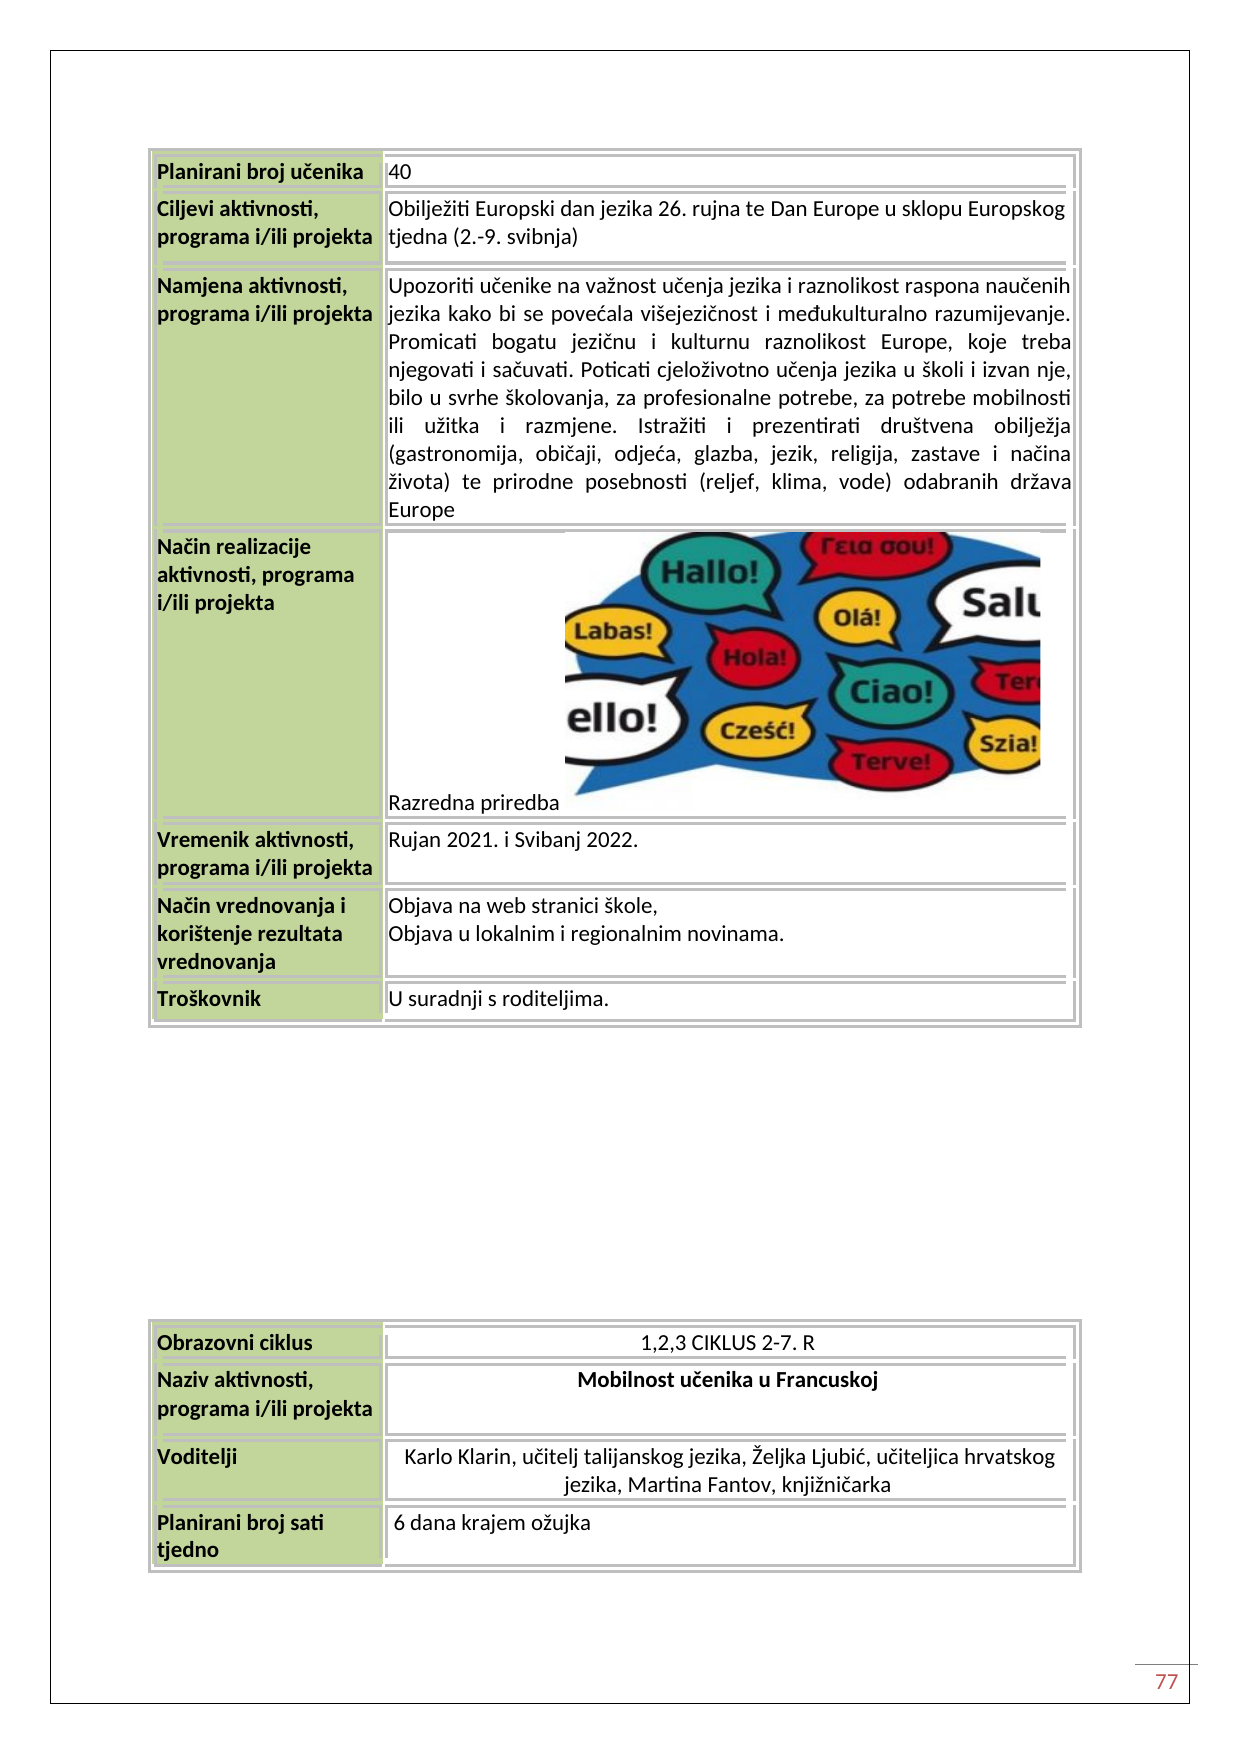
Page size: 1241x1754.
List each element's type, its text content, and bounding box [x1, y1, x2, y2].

table_cell Način realizacije aktivnosti, programa i/ili projekta [152, 523, 383, 816]
table_cell Obilježiti Europski dan jezika 26. rujna te Dan Europe u sklopu Europskog tjedna (2.-9. svibnja) [384, 185, 1077, 261]
table_cell Razredna priredba [384, 523, 1077, 816]
table_cell Namjena aktivnosti, programa i/ili projekta [152, 261, 383, 523]
table_cell 40 [384, 151, 1077, 185]
table_cell Način vrednovanja i korištenje rezultata vrednovanja [152, 882, 383, 975]
table_cell Mobilnost učenika u Francuskoj [384, 1356, 1077, 1433]
table_cell Karlo Klarin, učitelj talijanskog jezika, Željka Ljubić, učiteljica hrvatskog jezika, Martina Fantov, knjižničarka [384, 1433, 1077, 1498]
table_cell Planirani broj učenika [152, 151, 383, 185]
table_cell Ciljevi aktivnosti, programa i/ili projekta [152, 185, 383, 261]
picture [565, 532, 1041, 811]
table_cell U suradnji s roditeljima. [384, 975, 1077, 1019]
table_cell Rujan 2021. i Svibanj 2022. [384, 816, 1077, 882]
table_cell Vremenik aktivnosti, programa i/ili projekta [152, 816, 383, 882]
table_cell Troškovnik [152, 975, 383, 1019]
table_cell Objava na web stranici škole, Objava u lokalnim i regionalnim novinama. [384, 882, 1077, 975]
table_header Obrazovni ciklus [152, 1322, 383, 1356]
table_cell 6 dana krajem ožujka [384, 1498, 1077, 1564]
table_header 1,2,3 CIKLUS 2-7. R [384, 1322, 1077, 1356]
table_cell Planirani broj sati tjedno [152, 1498, 383, 1564]
table_cell Upozoriti učenike na važnost učenja jezika i raznolikost raspona naučenih jezika kako bi se povećala višejezičnost i međukulturalno razumijevanje. Promicati bogatu jezičnu i kulturnu raznolikost Europe, koje treba njegovati i sačuvati. Poticati cjeloživotno učenja jezika u školi i izvan nje, bilo u svrhe školovanja, za profesionalne potrebe, za potrebe mobilnosti ili užitka i razmjene. Istražiti i prezentirati društvena obilježja (gastronomija, običaji, odjeća, glazba, jezik, religija, zastave i načina života) te prirodne posebnosti (reljef, klima, vode) odabranih država Europe [384, 261, 1077, 523]
table_cell Naziv aktivnosti, programa i/ili projekta [152, 1356, 383, 1433]
table_cell Voditelji [152, 1433, 383, 1498]
